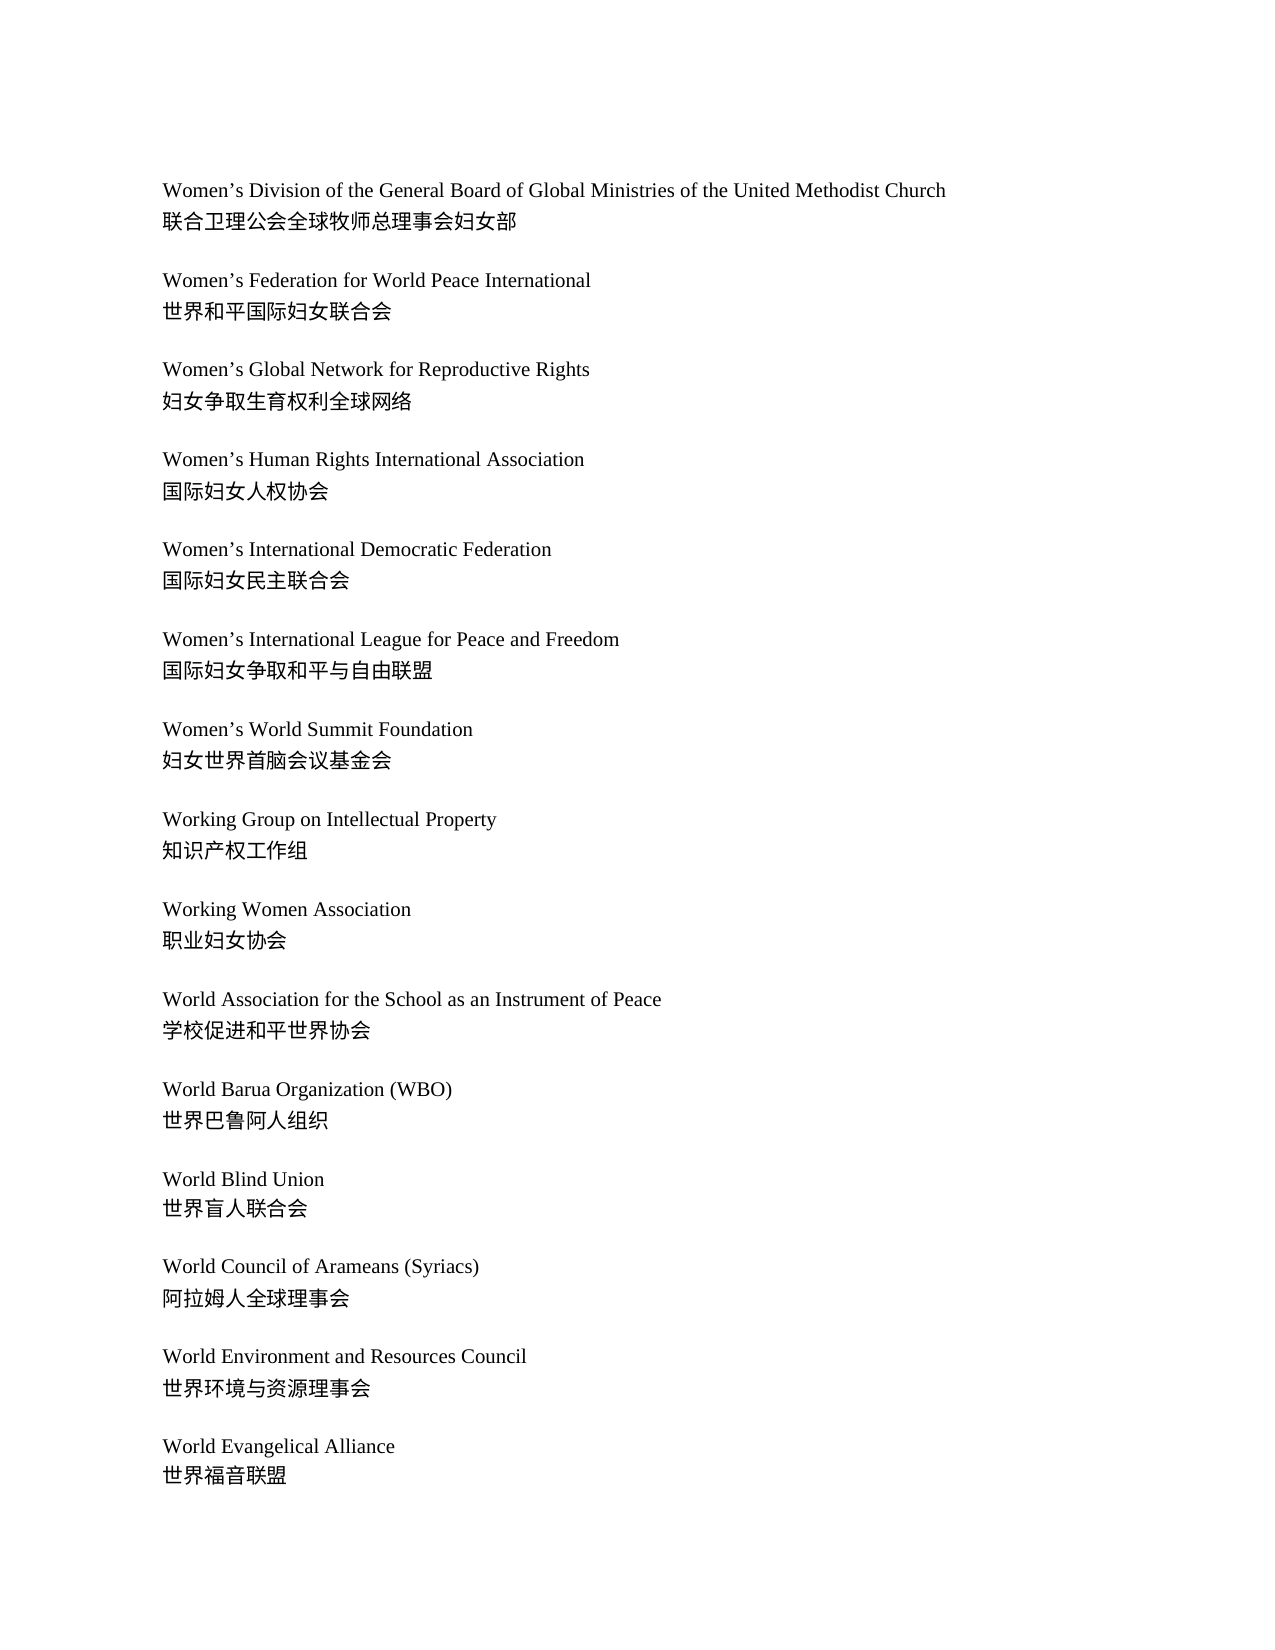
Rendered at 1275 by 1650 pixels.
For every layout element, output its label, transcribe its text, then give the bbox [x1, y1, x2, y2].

text Women’s World Summit Foundation [148, 717, 1122, 741]
text World Evangelical Alliance [148, 1434, 1122, 1458]
text 学校促进和平世界协会 [148, 1014, 1122, 1044]
text 职业妇女协会 [148, 924, 1122, 954]
text 世界和平国际妇女联合会 [148, 295, 1122, 325]
text World Environment and Resources Council [148, 1344, 1122, 1368]
text Women’s International Democratic Federation [148, 537, 1122, 561]
text World Association for the School as an Instrument of Peace [148, 987, 1122, 1011]
text 妇女争取生育权利全球网络 [148, 385, 1122, 415]
text 世界环境与资源理事会 [148, 1372, 1122, 1402]
text 联合卫理公会全球牧师总理事会妇女部 [148, 205, 1122, 235]
text Working Women Association [148, 897, 1122, 921]
text World Council of Arameans (Syriacs) [148, 1254, 1122, 1278]
text 妇女世界首脑会议基金会 [148, 744, 1122, 775]
text 国际妇女人权协会 [148, 475, 1122, 505]
text Women’s Federation for World Peace International [148, 267, 1122, 292]
text 世界巴鲁阿人组织 [148, 1104, 1122, 1134]
text 国际妇女民主联合会 [148, 565, 1122, 595]
text Women’s Human Rights International Association [148, 447, 1122, 471]
text 国际妇女争取和平与自由联盟 [148, 655, 1122, 685]
text Women’s Division of the General Board of Global Ministries of the United Methodist Church [148, 178, 1122, 202]
text 世界盲人联合会 [148, 1194, 1122, 1222]
text 阿拉姆人全球理事会 [148, 1282, 1122, 1312]
text 知识产权工作组 [148, 834, 1122, 865]
text Women’s International League for Peace and Freedom [148, 627, 1122, 651]
text 世界福音联盟 [148, 1462, 1122, 1490]
text Working Group on Intellectual Property [148, 807, 1122, 831]
text World Barua Organization (WBO) [148, 1077, 1122, 1101]
text World Blind Union [148, 1166, 1122, 1191]
text Women’s Global Network for Reproductive Rights [148, 357, 1122, 381]
